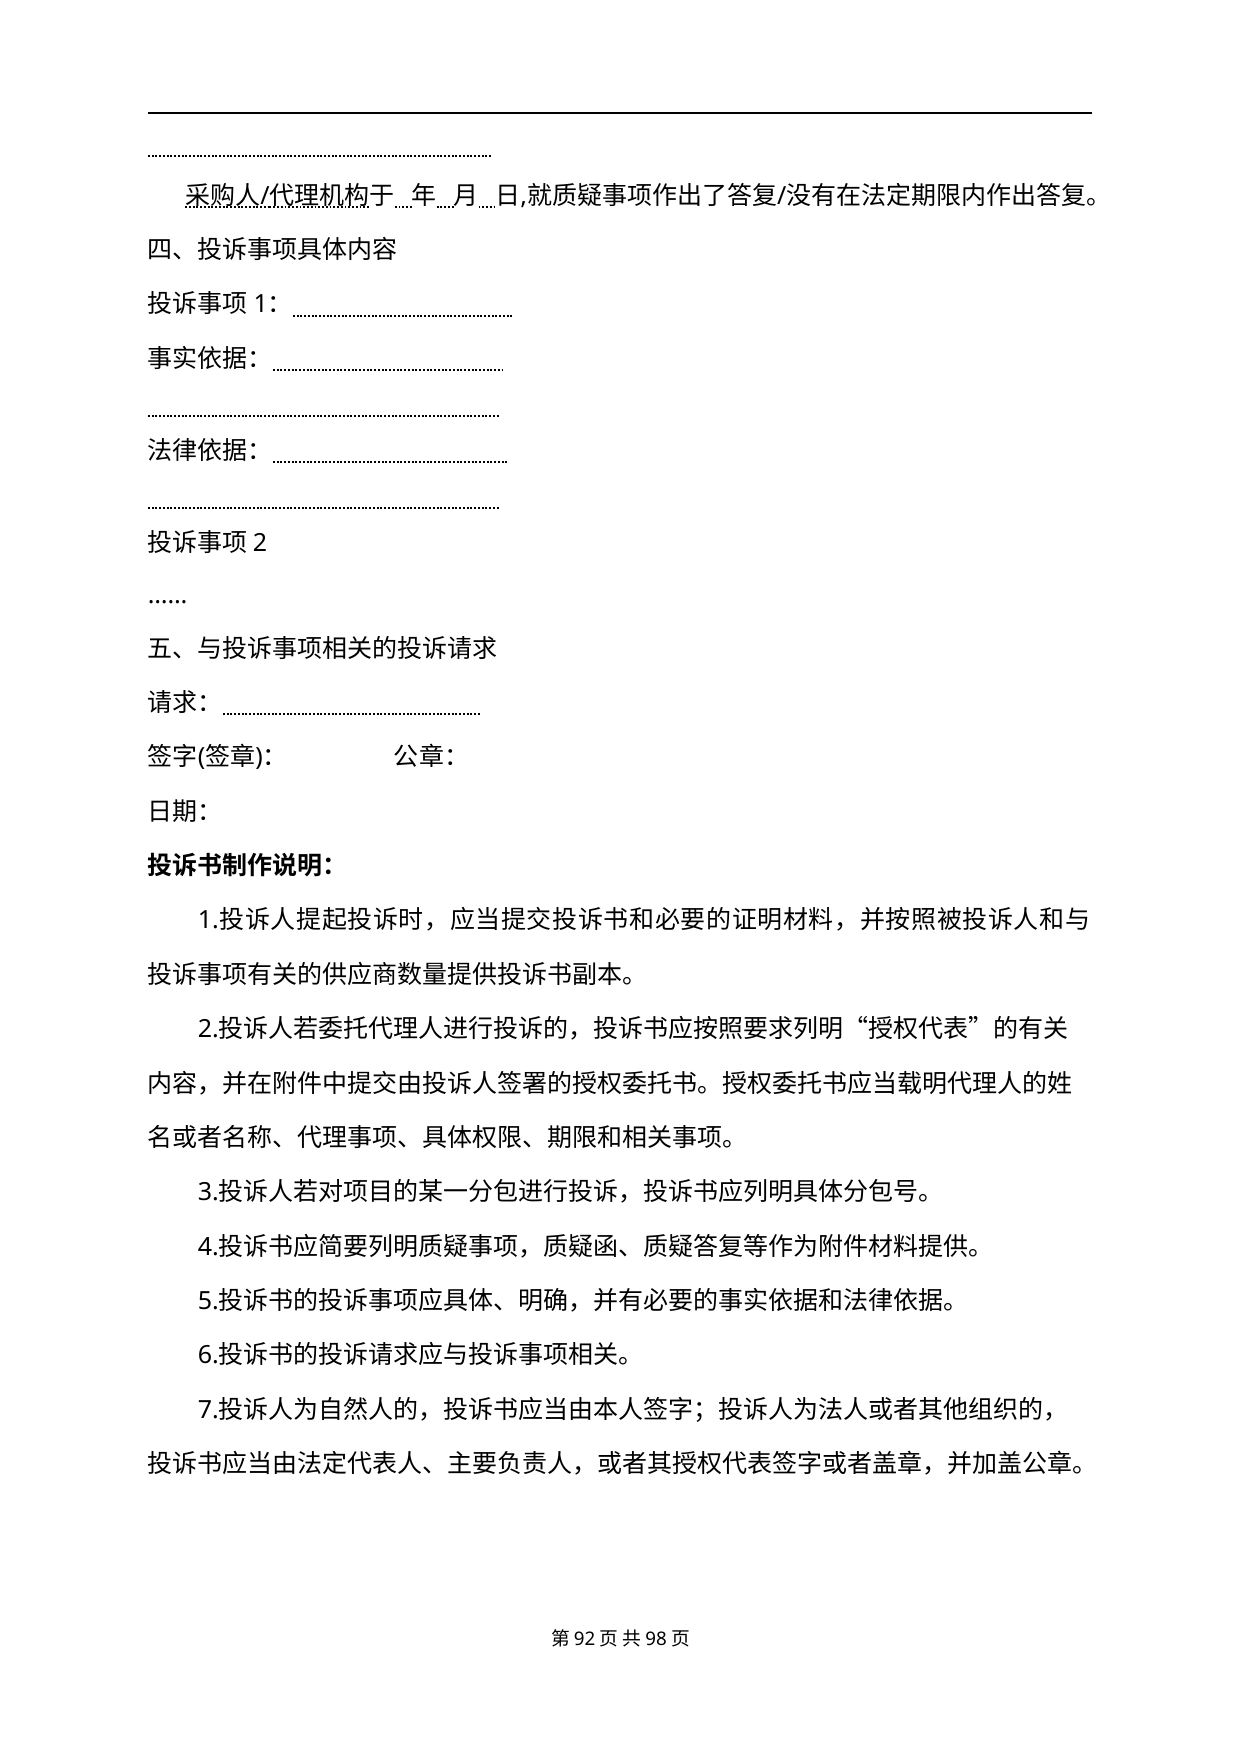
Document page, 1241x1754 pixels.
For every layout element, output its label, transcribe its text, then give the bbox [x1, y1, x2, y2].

text 签字(签章)： 公章： [148, 737, 1092, 773]
text 6.投诉书的投诉请求应与投诉事项相关。 [148, 1335, 1092, 1371]
text 投诉书制作说明： [148, 846, 1092, 882]
text 五、与投诉事项相关的投诉请求 [148, 628, 1092, 664]
text …… [148, 577, 1092, 611]
text 7.投诉人为自然人的，投诉书应当由本人签字；投诉人为法人或者其他组织的，投诉书应当由法定代表人、主要负责人，或者其授权代表签字或者盖章，并加盖公章。 [148, 1389, 1092, 1480]
text 投诉事项 1： [148, 284, 1092, 320]
text 请求： [148, 682, 1092, 719]
text 5.投诉书的投诉事项应具体、明确，并有必要的事实依据和法律依据。 [148, 1281, 1092, 1317]
text 1.投诉人提起投诉时，应当提交投诉书和必要的证明材料，并按照被投诉人和与投诉事项有关的供应商数量提供投诉书副本。 [148, 900, 1092, 991]
text 日期： [148, 791, 1092, 827]
text 法律依据： [148, 430, 1092, 467]
text 3.投诉人若对项目的某一分包进行投诉，投诉书应列明具体分包号。 [148, 1172, 1092, 1208]
text 四、投诉事项具体内容 [148, 229, 1092, 266]
text 4.投诉书应简要列明质疑事项，质疑函、质疑答复等作为附件材料提供。 [148, 1226, 1092, 1262]
text 采购人/代理机构于 年 月 日,就质疑事项作出了答复/没有在法定期限内作出答复。 [148, 175, 1092, 211]
text 事实依据： [148, 338, 1092, 374]
text 2.投诉人若委托代理人进行投诉的，投诉书应按照要求列明“授权代表”的有关内容，并在附件中提交由投诉人签署的授权委托书。授权委托书应当载明代理人的姓名或者名称、代理事项、具体权限、期限和相关事项。 [148, 1009, 1092, 1154]
text 投诉事项2 [148, 523, 1092, 559]
